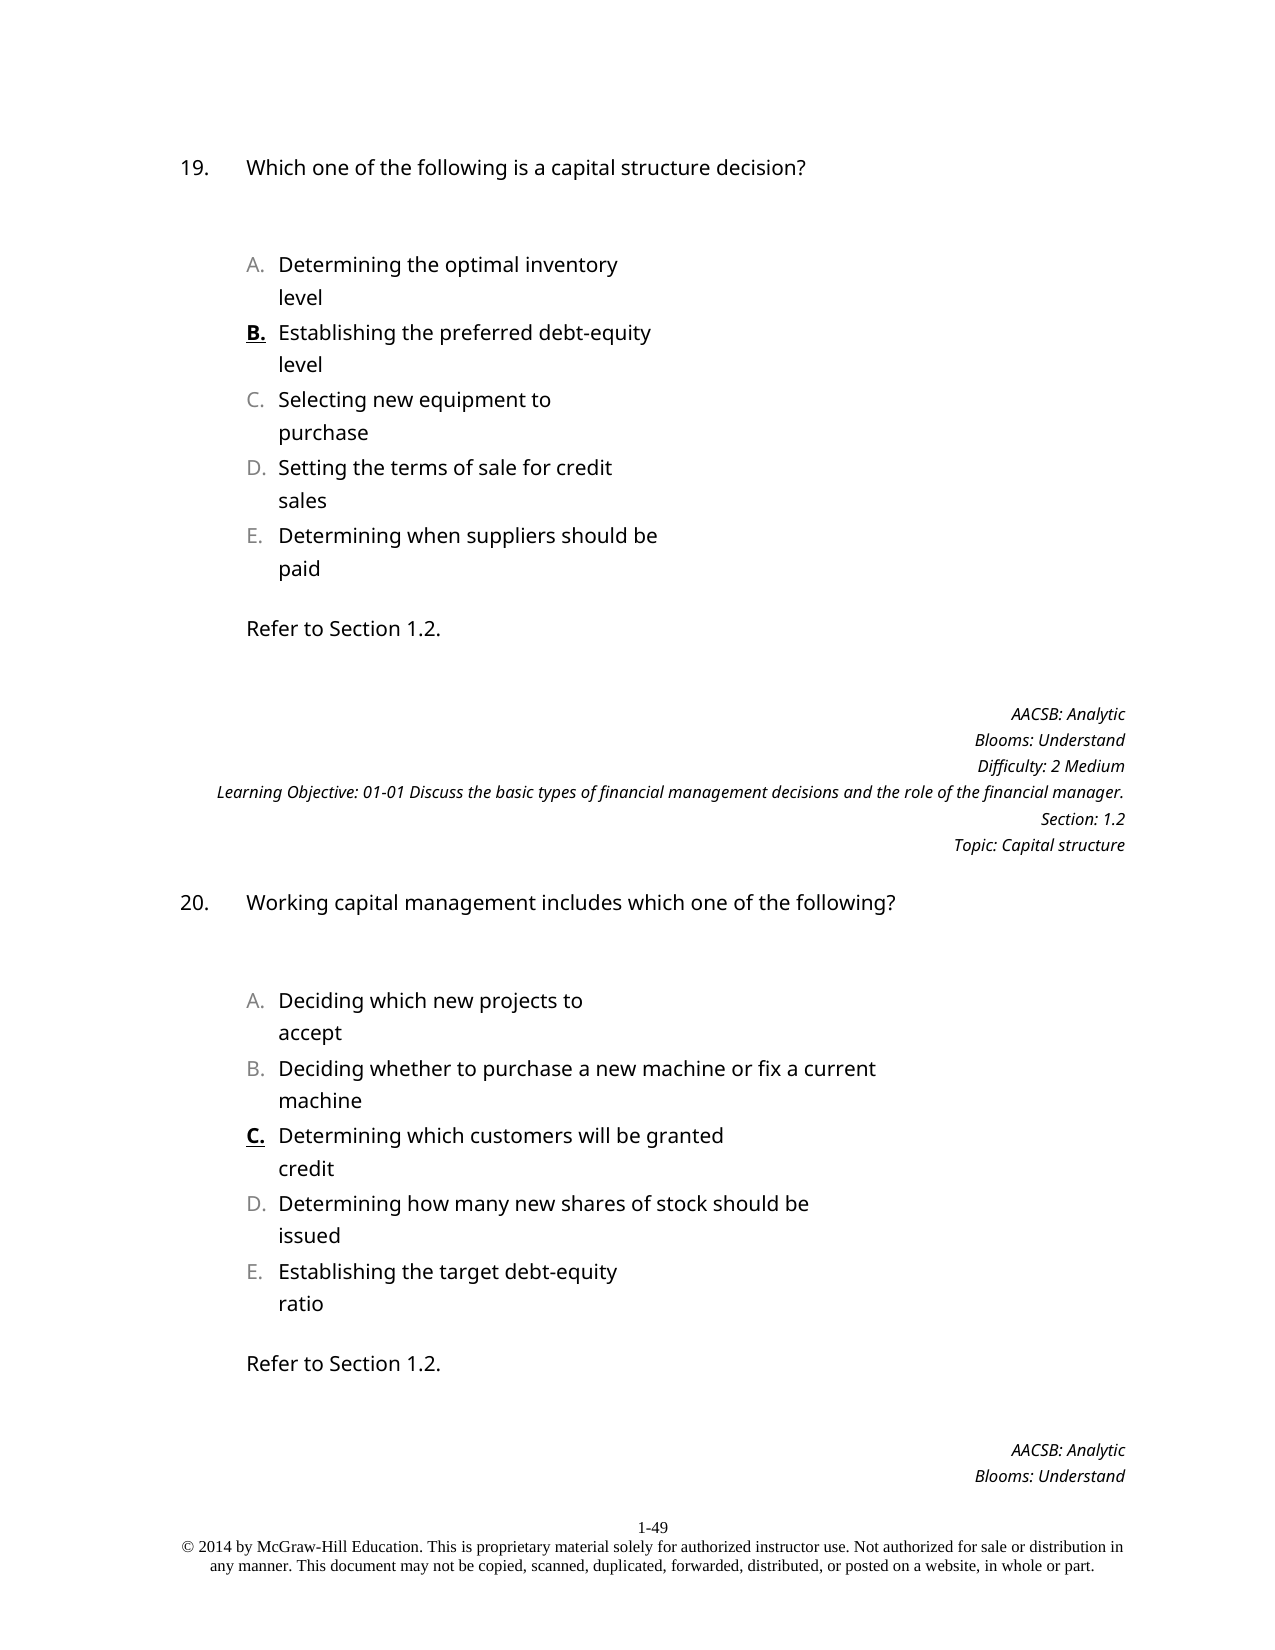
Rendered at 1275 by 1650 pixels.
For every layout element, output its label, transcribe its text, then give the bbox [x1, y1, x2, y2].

table_header 20. [180, 889, 246, 1409]
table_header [180, 1439, 1125, 1487]
table_header Which one of the following is a capital structure decision? Refer to Section 1.2. [246, 153, 1125, 674]
table_header Working capital management includes which one of the following? Refer to Section 1.2. [246, 889, 1125, 1409]
table_header 19. [180, 153, 246, 674]
table_header AACSB: Analytic Blooms: Understand Difficulty: 2 Medium Learning Objective: 01-01 Discuss the basic types of financial management decisions and the role of the financial manager. Section: 1.2 Topic: Capital structure [180, 703, 1125, 886]
